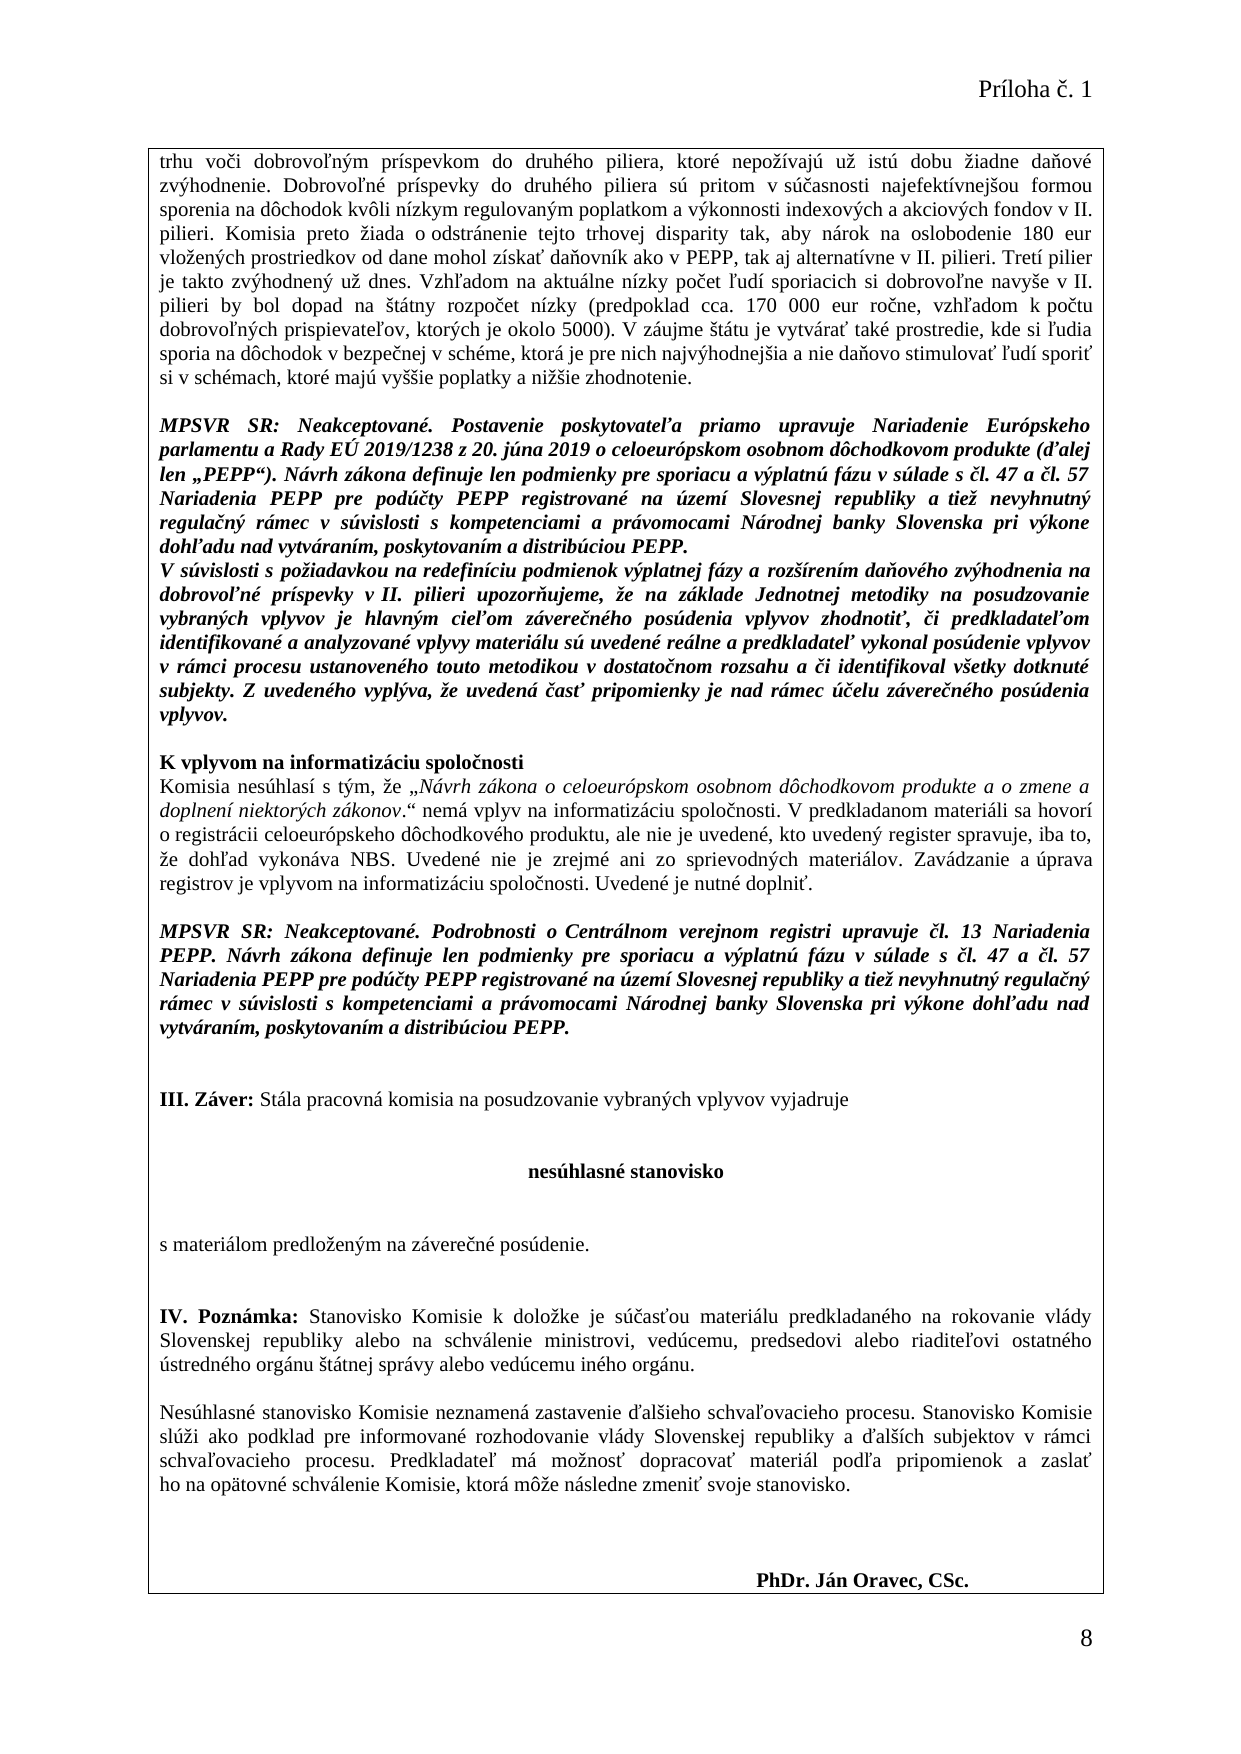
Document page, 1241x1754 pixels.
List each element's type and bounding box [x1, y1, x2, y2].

table_cell [149, 149, 1103, 1592]
